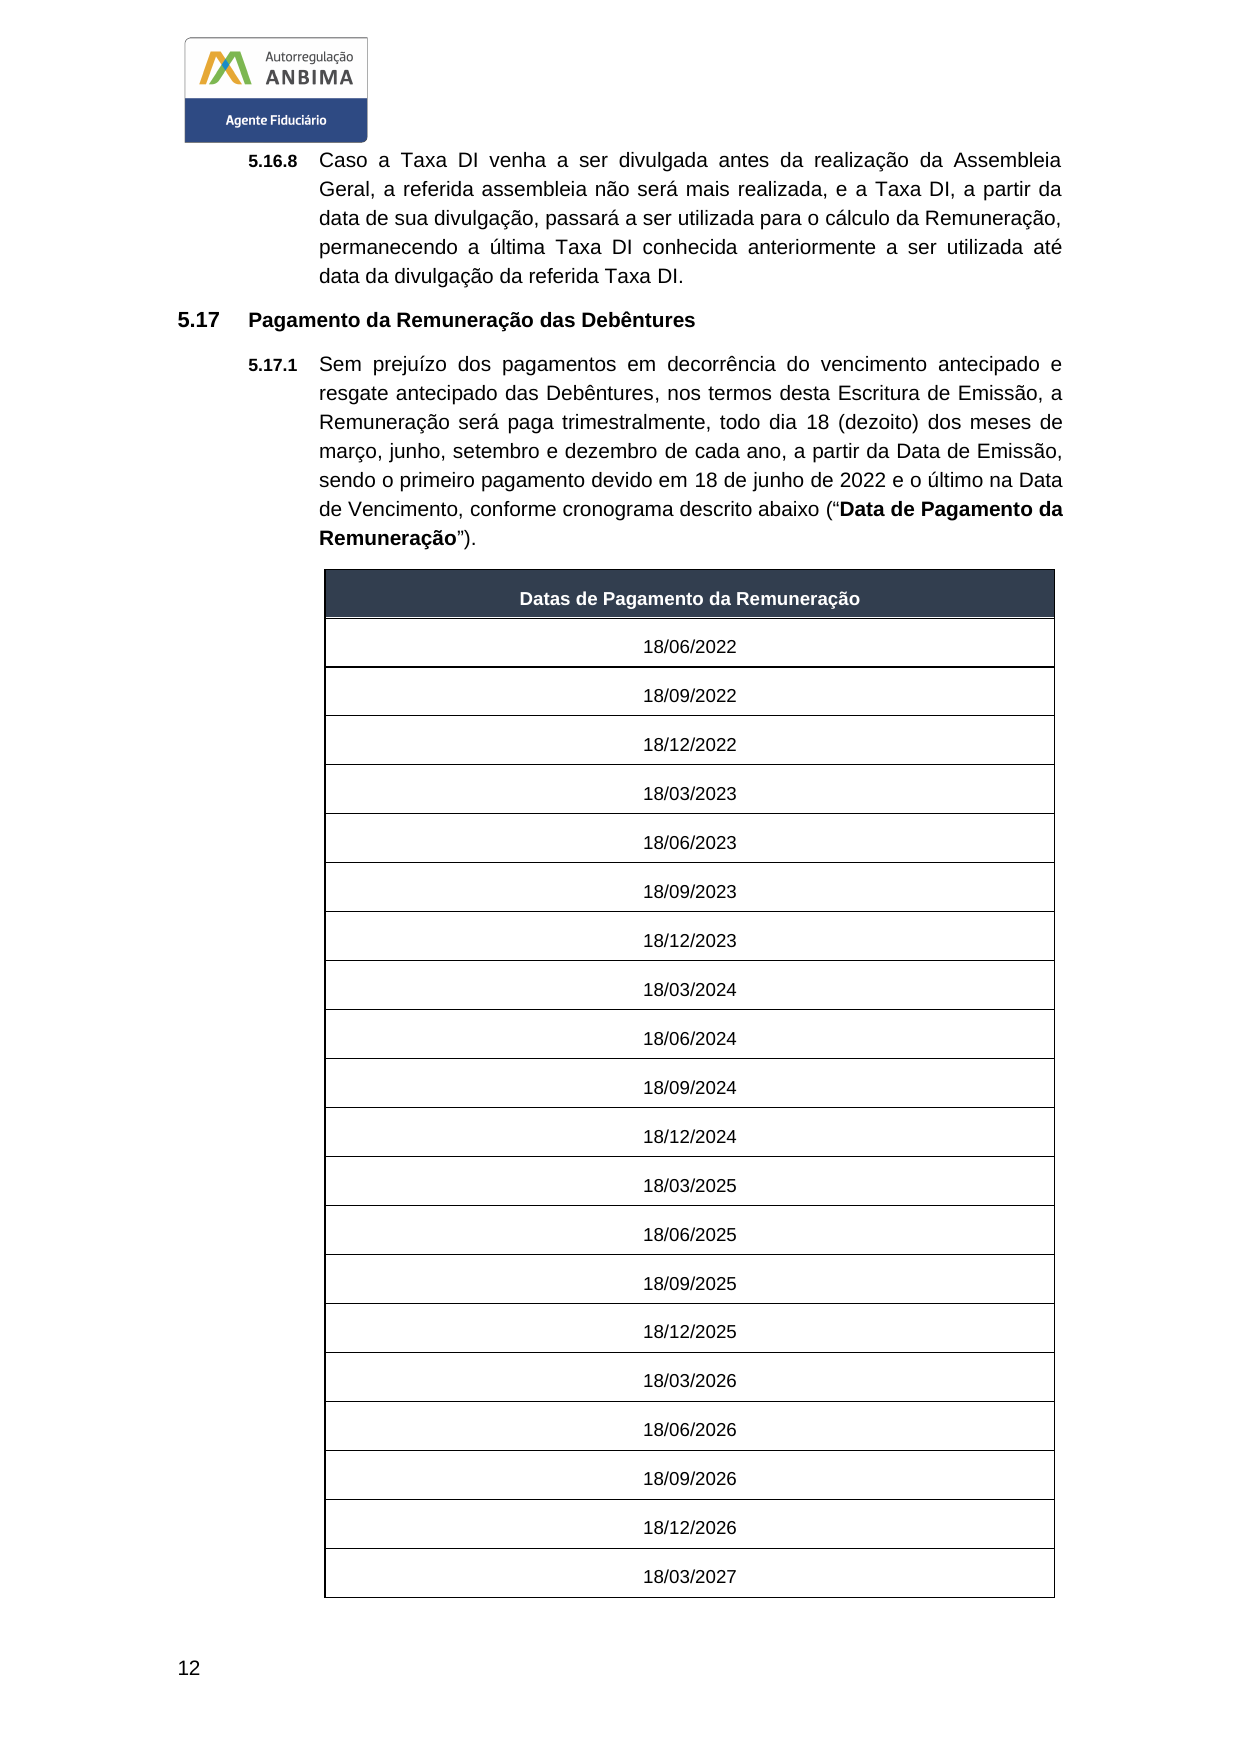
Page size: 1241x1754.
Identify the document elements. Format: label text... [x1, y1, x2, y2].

table_cell 18/09/2023 [326, 863, 1054, 911]
table_cell 18/03/2026 [326, 1353, 1054, 1401]
text Caso a Taxa DI venha a ser divulgada antes da realização da Assembleia Geral, a referida assembleia não será mais realizada, e a Taxa DI, a partir da data de sua divulgação, passará a ser utilizada para o cálculo da Remuneração, permanecendo a última Taxa DI conhecida anteriormente a ser utilizada até data da divulgação da referida Taxa DI. [248, 148, 1063, 287]
table_cell 18/12/2023 [326, 912, 1054, 960]
table_cell 18/12/2024 [326, 1108, 1054, 1156]
table_cell 18/09/2022 [326, 668, 1054, 715]
table_cell 18/06/2025 [326, 1206, 1054, 1254]
table_cell 18/03/2024 [326, 961, 1054, 1009]
text Sem prejuízo dos pagamentos em decorrência do vencimento antecipado e resgate antecipado das Debêntures, nos termos desta Escritura de Emissão, a Remuneração será paga trimestralmente, todo dia 18 (dezoito) dos meses de março, junho, setembro e dezembro de cada ano, a partir da Data de Emissão, sendo o primeiro pagamento devido em 18 de junho de 2022 e o último na Data de Vencimento, conforme cronograma descrito abaixo (“Data de Pagamento da Remuneração”). [248, 352, 1063, 550]
table_cell 18/09/2025 [326, 1255, 1054, 1303]
table_cell 18/03/2025 [326, 1157, 1054, 1205]
table_cell 18/12/2025 [326, 1304, 1054, 1352]
table_cell 18/03/2027 [326, 1549, 1054, 1597]
table_cell 18/06/2024 [326, 1010, 1054, 1058]
table_cell 18/09/2024 [326, 1059, 1054, 1107]
table_header Datas de Pagamento da Remuneração [326, 570, 1054, 617]
table_cell 18/06/2023 [326, 814, 1054, 862]
picture [184, 37, 368, 143]
table_cell 18/12/2022 [326, 716, 1054, 764]
table_cell 18/12/2026 [326, 1500, 1054, 1548]
table_cell 18/09/2026 [326, 1451, 1054, 1499]
text Pagamento da Remuneração das Debêntures [177, 307, 1063, 332]
table_cell 18/03/2023 [326, 765, 1054, 813]
table_cell 18/06/2026 [326, 1402, 1054, 1450]
table_cell 18/06/2022 [326, 619, 1054, 666]
